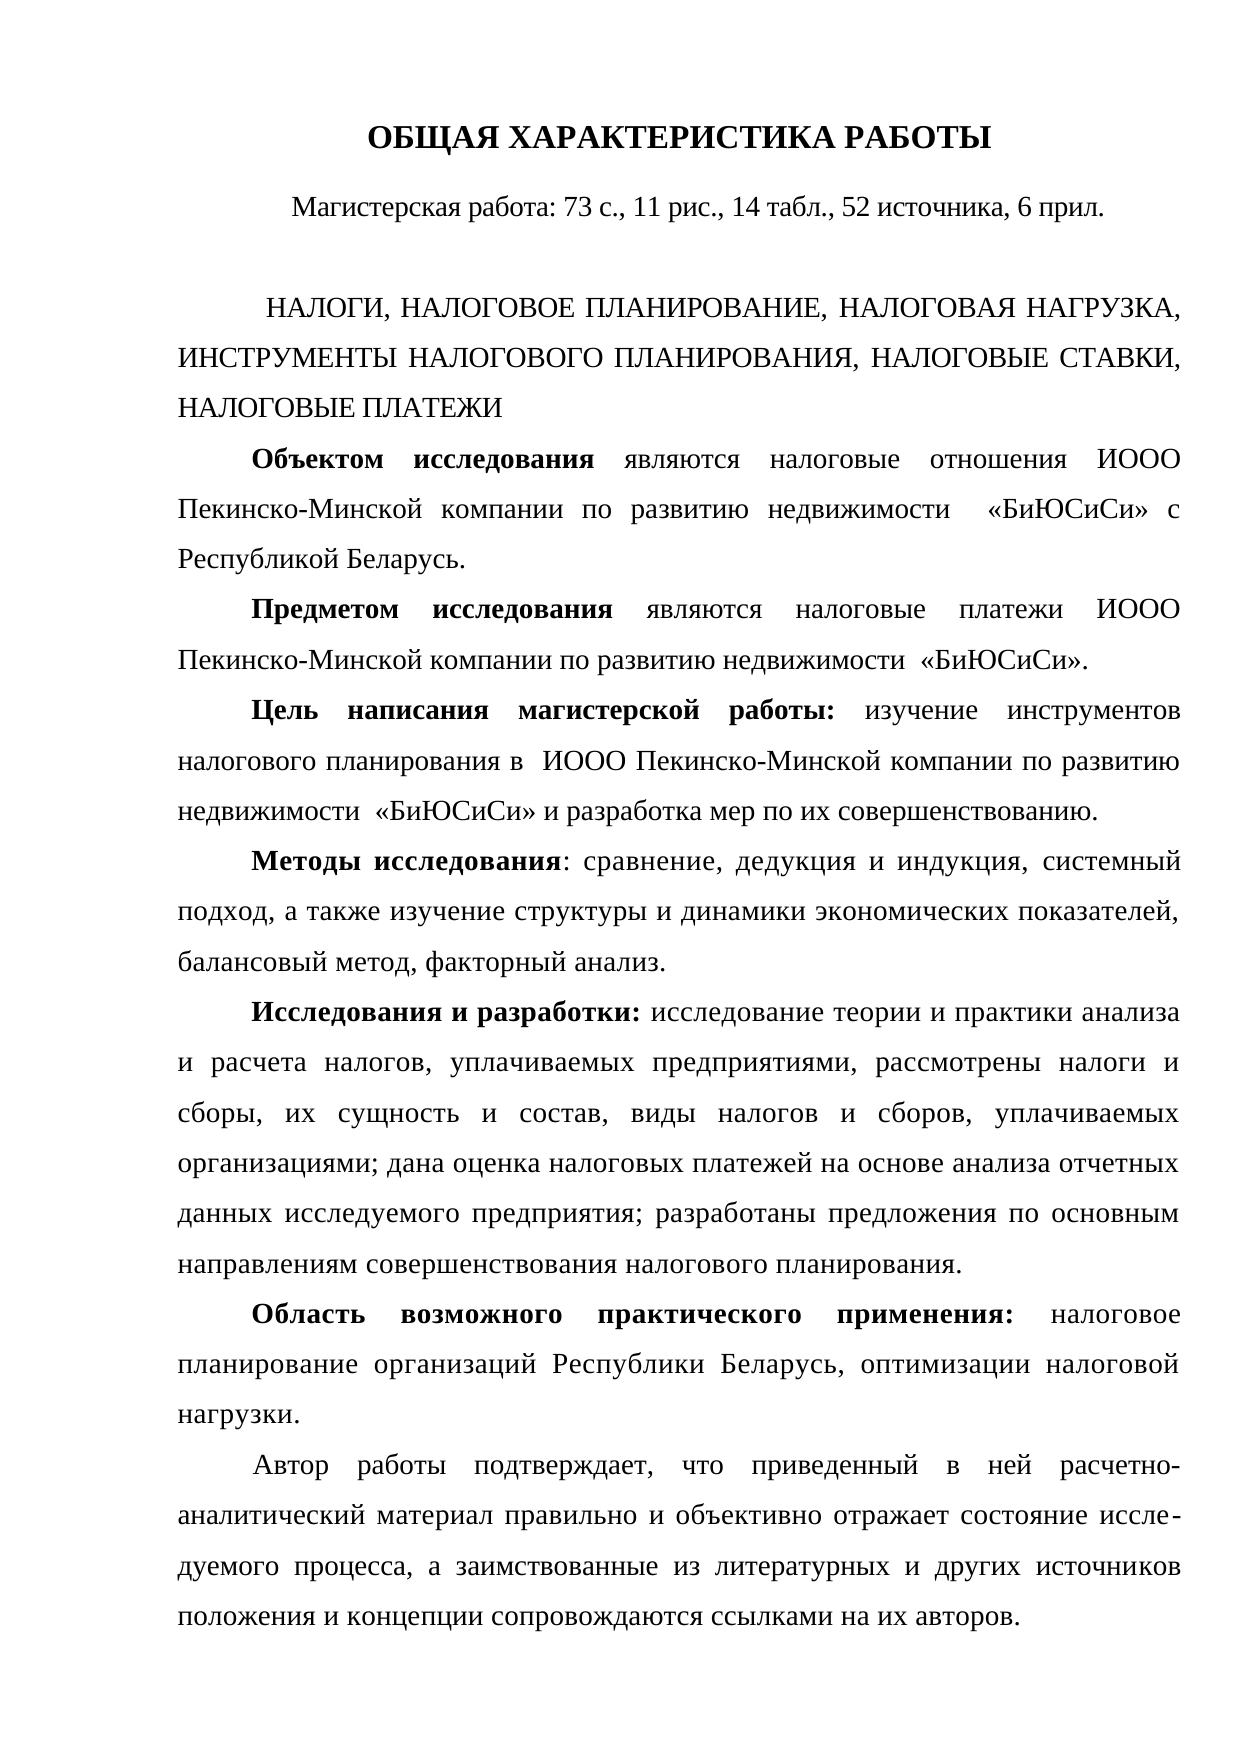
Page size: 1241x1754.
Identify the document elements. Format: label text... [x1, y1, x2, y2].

text Автор работы подтверждает, что приведенный в ней расчетно-аналитический материал правильно и объективно отражает состояние исследуемого процесса, а заимствованные из литературных и других источников положения и концепции сопровождаются ссылками на их авторов. [177, 1447, 1181, 1631]
text Объектом исследования являются налоговые отношения ИООО Пекинско-Минской компании по развитию недвижимости «БиЮСиСи» с Республикой Беларусь. [177, 441, 1181, 575]
text НАЛОГИ, НАЛОГОВОЕ ПЛАНИРОВАНИЕ, НАЛОГОВАЯ НАГРУЗКА, ИНСТРУМЕНТЫ НАЛОГОВОГО ПЛАНИРОВАНИЯ, НАЛОГОВЫЕ СТАВКИ, НАЛОГОВЫЕ ПЛАТЕЖИ [177, 290, 1181, 424]
text Цель написания магистерской работы: изучение инструментов налогового планирования в ИООО Пекинско-Минской компании по развитию недвижимости «БиЮСиСи» и разработка мер по их совершенствованию. [177, 692, 1181, 826]
text Магистерская работа: 73 с., 11 рис., 14 табл., 52 источника, 6 прил. [177, 189, 1181, 223]
text Методы исследования: сравнение, дедукция и индукция, системный подход, а также изучение структуры и динамики экономических показателей, балансовый метод, факторный анализ. [177, 843, 1181, 977]
text Исследования и разработки: исследование теории и практики анализа и расчета налогов, уплачиваемых предприятиями, рассмотрены налоги и сборы, их сущность и состав, виды налогов и сборов, уплачиваемых организациями; дана оценка налоговых платежей на основе анализа отчетных данных исследуемого предприятия; разработаны предложения по основным направлениям совершенствования налогового планирования. [177, 994, 1181, 1279]
text Предметом исследования являются налоговые платежи ИООО Пекинско-Минской компании по развитию недвижимости «БиЮСиСи». [177, 592, 1181, 676]
text Область возможного практического применения: налоговое планирование организаций Республики Беларусь, оптимизации налоговой нагрузки. [177, 1296, 1181, 1430]
text ОБЩАЯ ХАРАКТЕРИСТИКА РАБОТЫ [177, 118, 1181, 156]
